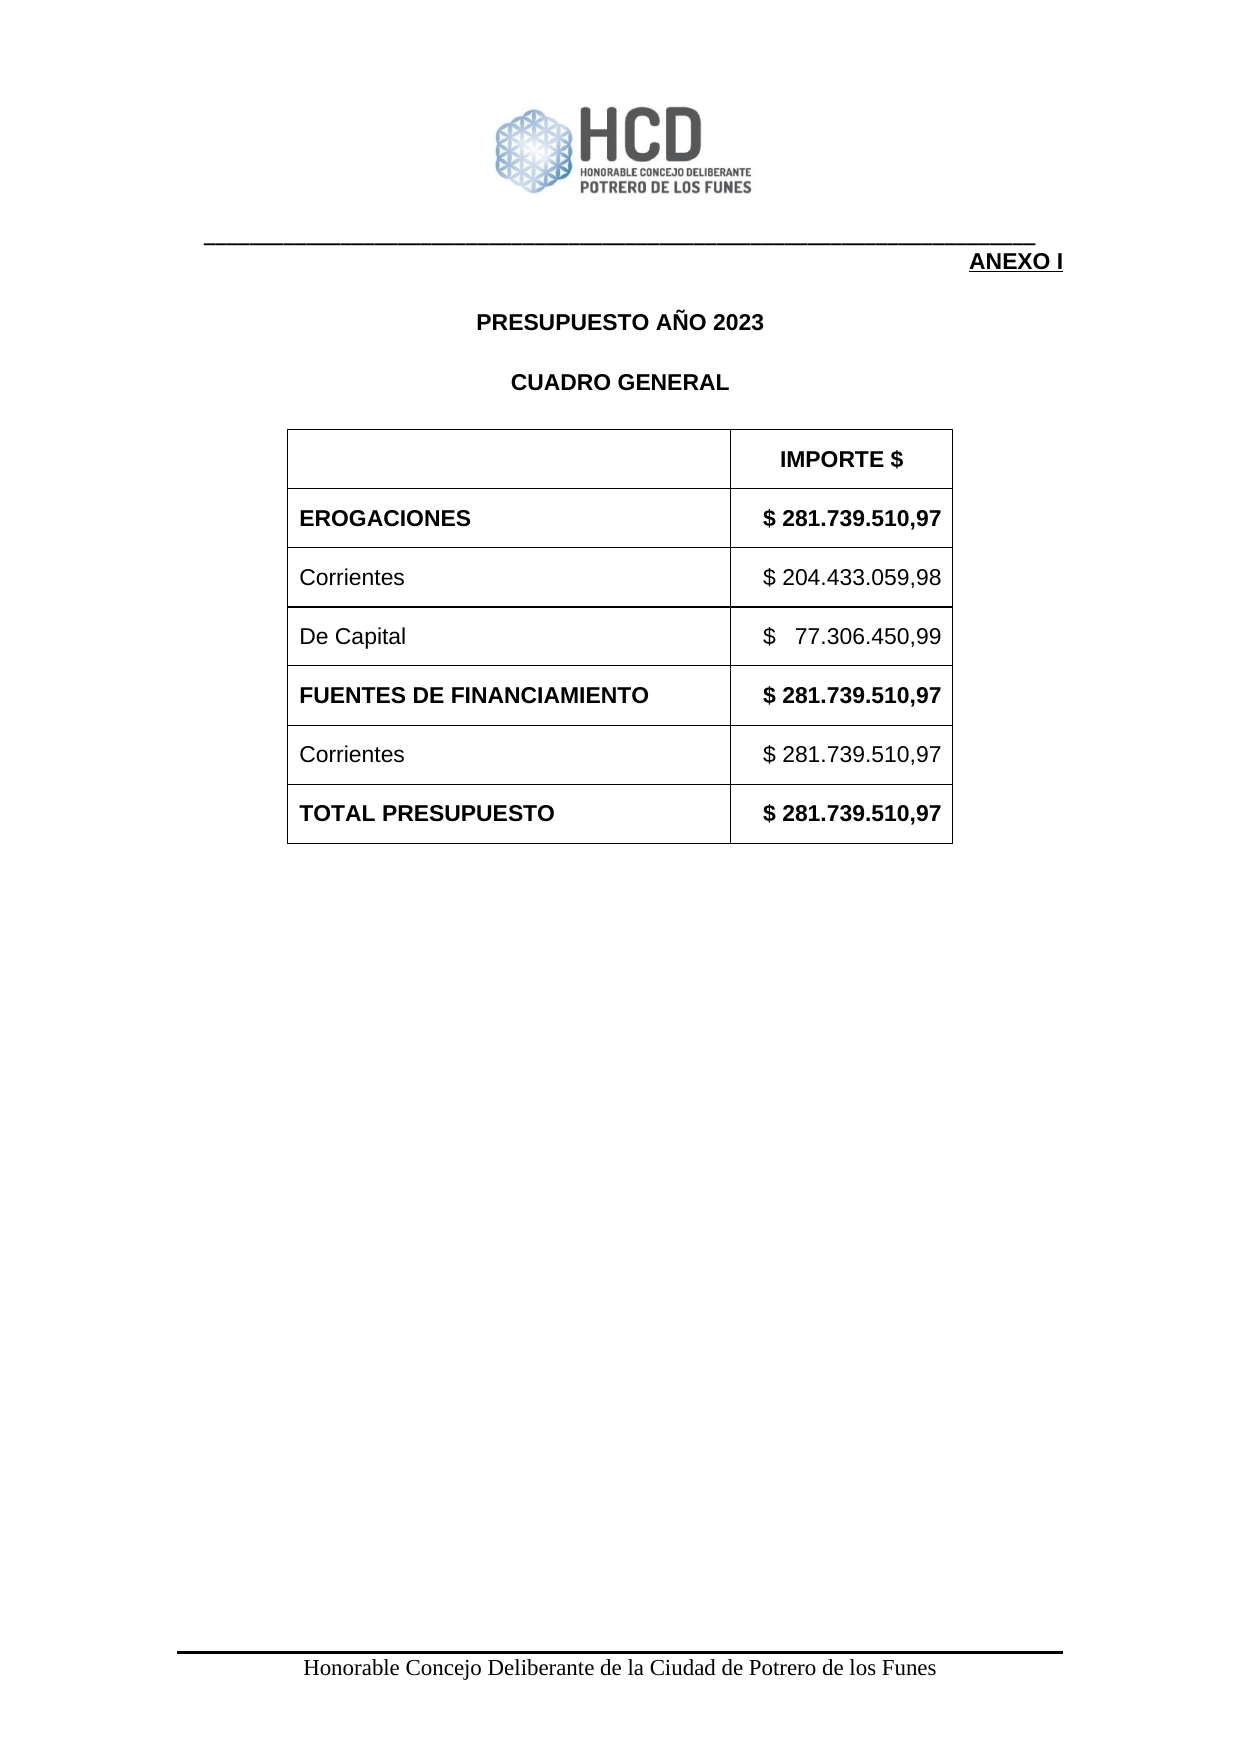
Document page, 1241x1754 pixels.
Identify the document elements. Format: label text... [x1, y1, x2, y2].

picture [473, 73, 767, 221]
table_cell EROGACIONES [288, 489, 730, 547]
text ANEXO I [177, 248, 1063, 274]
table_cell TOTAL PRESUPUESTO [288, 785, 730, 843]
table_cell FUENTES DE FINANCIAMIENTO [288, 666, 730, 724]
text CUADRO GENERAL [177, 369, 1063, 395]
table_cell $ 281.739.510,97 [731, 489, 952, 547]
table_header [288, 430, 730, 488]
text PRESUPUESTO AÑO 2023 [177, 308, 1063, 335]
table_cell $ 77.306.450,99 [731, 608, 952, 665]
table_cell Corrientes [288, 548, 730, 606]
table_cell $ 281.739.510,97 [731, 726, 952, 783]
table_cell Corrientes [288, 726, 730, 783]
table_header IMPORTE $ [731, 430, 952, 488]
table_cell $ 281.739.510,97 [731, 785, 952, 843]
table_cell $ 204.433.059,98 [731, 548, 952, 606]
table_cell $ 281.739.510,97 [731, 666, 952, 724]
table_cell De Capital [288, 608, 730, 665]
